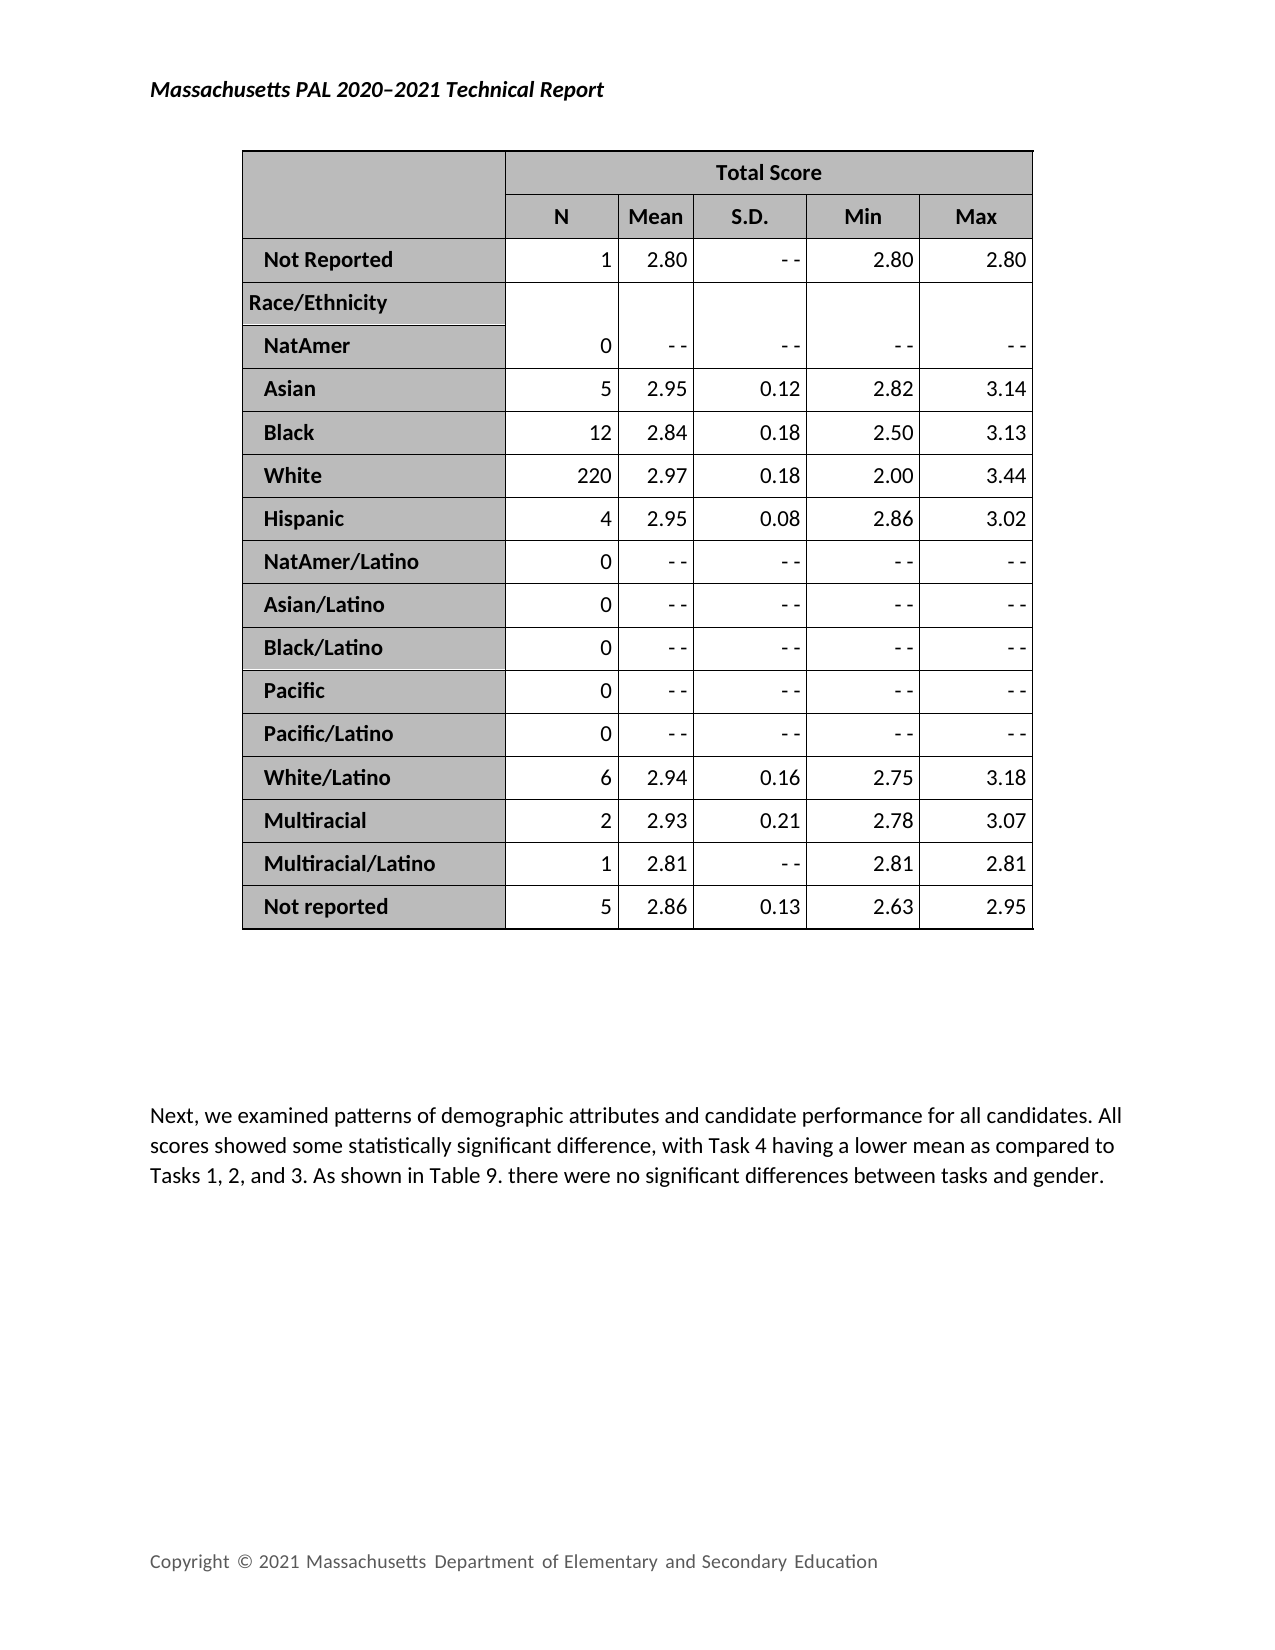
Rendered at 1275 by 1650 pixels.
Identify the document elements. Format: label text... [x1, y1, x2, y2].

table_cell Min [807, 195, 919, 238]
table_cell 0.21 [694, 800, 806, 842]
table_cell - - [920, 584, 1032, 626]
table_cell 3.02 [920, 498, 1032, 540]
table_cell - - [694, 843, 806, 885]
table_cell 3.13 [920, 412, 1032, 454]
table_cell - - [619, 541, 693, 583]
table_cell 2.82 [807, 369, 919, 411]
table_cell 2.81 [920, 843, 1032, 885]
table_cell Pacific/Latino [243, 714, 505, 756]
table_cell 2.97 [619, 455, 693, 497]
table_cell 5 [506, 886, 618, 928]
table_cell 2.95 [619, 498, 693, 540]
table_cell 0.16 [694, 757, 806, 799]
table_cell 0 [506, 283, 618, 368]
table_cell Not Reported [243, 239, 505, 281]
table_cell S.D. [694, 195, 806, 238]
table_cell 2.75 [807, 757, 919, 799]
table_cell 2.84 [619, 412, 693, 454]
table_cell - - [920, 541, 1032, 583]
table_cell - - [807, 541, 919, 583]
table_cell 2.94 [619, 757, 693, 799]
table_cell Race/Ethnicity [243, 283, 505, 324]
table_cell 2.78 [807, 800, 919, 842]
table_cell - - [807, 584, 919, 626]
table_cell 3.14 [920, 369, 1032, 411]
table_cell - - [920, 628, 1032, 669]
table_cell 0.18 [694, 455, 806, 497]
table_cell 2.95 [920, 886, 1032, 928]
table_cell Max [920, 195, 1032, 238]
table_cell 2.95 [619, 369, 693, 411]
table_cell - - [807, 283, 919, 368]
table_cell 220 [506, 455, 618, 497]
table_cell - - [807, 628, 919, 669]
table_cell 2 [506, 800, 618, 842]
table_cell Hispanic [243, 498, 505, 540]
table_cell Black/Latino [243, 628, 505, 669]
table_header [243, 152, 505, 238]
table_cell 1 [506, 843, 618, 885]
table_cell - - [619, 714, 693, 756]
table_cell 2.80 [920, 239, 1032, 281]
table_cell - - [807, 714, 919, 756]
table_cell 6 [506, 757, 618, 799]
table_cell 0.12 [694, 369, 806, 411]
table_cell 0.18 [694, 412, 806, 454]
table_cell 2.86 [619, 886, 693, 928]
table_cell White [243, 455, 505, 497]
table_cell 2.50 [807, 412, 919, 454]
table_cell 2.93 [619, 800, 693, 842]
table_cell - - [694, 541, 806, 583]
table_cell Multiracial/Latino [243, 843, 505, 885]
table_cell N [506, 195, 618, 238]
table_cell - - [694, 628, 806, 669]
table_cell 5 [506, 369, 618, 411]
table_cell 0.13 [694, 886, 806, 928]
table_cell Pacific [243, 671, 505, 713]
table_cell 0 [506, 628, 618, 669]
table_cell - - [694, 239, 806, 281]
table_cell - - [619, 671, 693, 713]
table_cell 2.81 [619, 843, 693, 885]
table_cell Mean [619, 195, 693, 238]
table_cell - - [920, 671, 1032, 713]
table_cell Asian/Latino [243, 584, 505, 626]
table_cell 3.18 [920, 757, 1032, 799]
table_cell - - [694, 671, 806, 713]
table_cell 0 [506, 714, 618, 756]
table_cell - - [619, 628, 693, 669]
table_cell 0 [506, 541, 618, 583]
table_cell 0 [506, 584, 618, 626]
table_cell Not reported [243, 886, 505, 928]
table_cell 0 [506, 671, 618, 713]
table_cell - - [807, 671, 919, 713]
table_cell 4 [506, 498, 618, 540]
table_cell 0.08 [694, 498, 806, 540]
table_cell NatAmer/Latino [243, 541, 505, 583]
table_cell 2.80 [807, 239, 919, 281]
table_cell 2.63 [807, 886, 919, 928]
table_cell - - [920, 283, 1032, 368]
table_cell 2.86 [807, 498, 919, 540]
table_cell 2.00 [807, 455, 919, 497]
text Next, we examined patterns of demographic attributes and candidate performance for all candidates. All scores showed some statistically significant difference, with Task 4 having a lower mean as compared to Tasks 1, 2, and 3. As shown in Table 9. there were no significant differences between tasks and gender. [150, 1101, 1125, 1190]
table_cell 2.81 [807, 843, 919, 885]
table_cell 3.07 [920, 800, 1032, 842]
table_cell 2.80 [619, 239, 693, 281]
table_cell - - [920, 714, 1032, 756]
table_cell - - [619, 283, 693, 368]
table_cell White/Latino [243, 757, 505, 799]
table_cell - - [694, 714, 806, 756]
table_cell 12 [506, 412, 618, 454]
table_cell 1 [506, 239, 618, 281]
table_cell Black [243, 412, 505, 454]
table_header Total Score [506, 152, 1032, 194]
table_cell - - [694, 283, 806, 368]
table_cell - - [619, 584, 693, 626]
table_cell NatAmer [243, 326, 505, 368]
table_cell 3.44 [920, 455, 1032, 497]
table_cell Multiracial [243, 800, 505, 842]
table_cell Asian [243, 369, 505, 411]
table_cell - - [694, 584, 806, 626]
